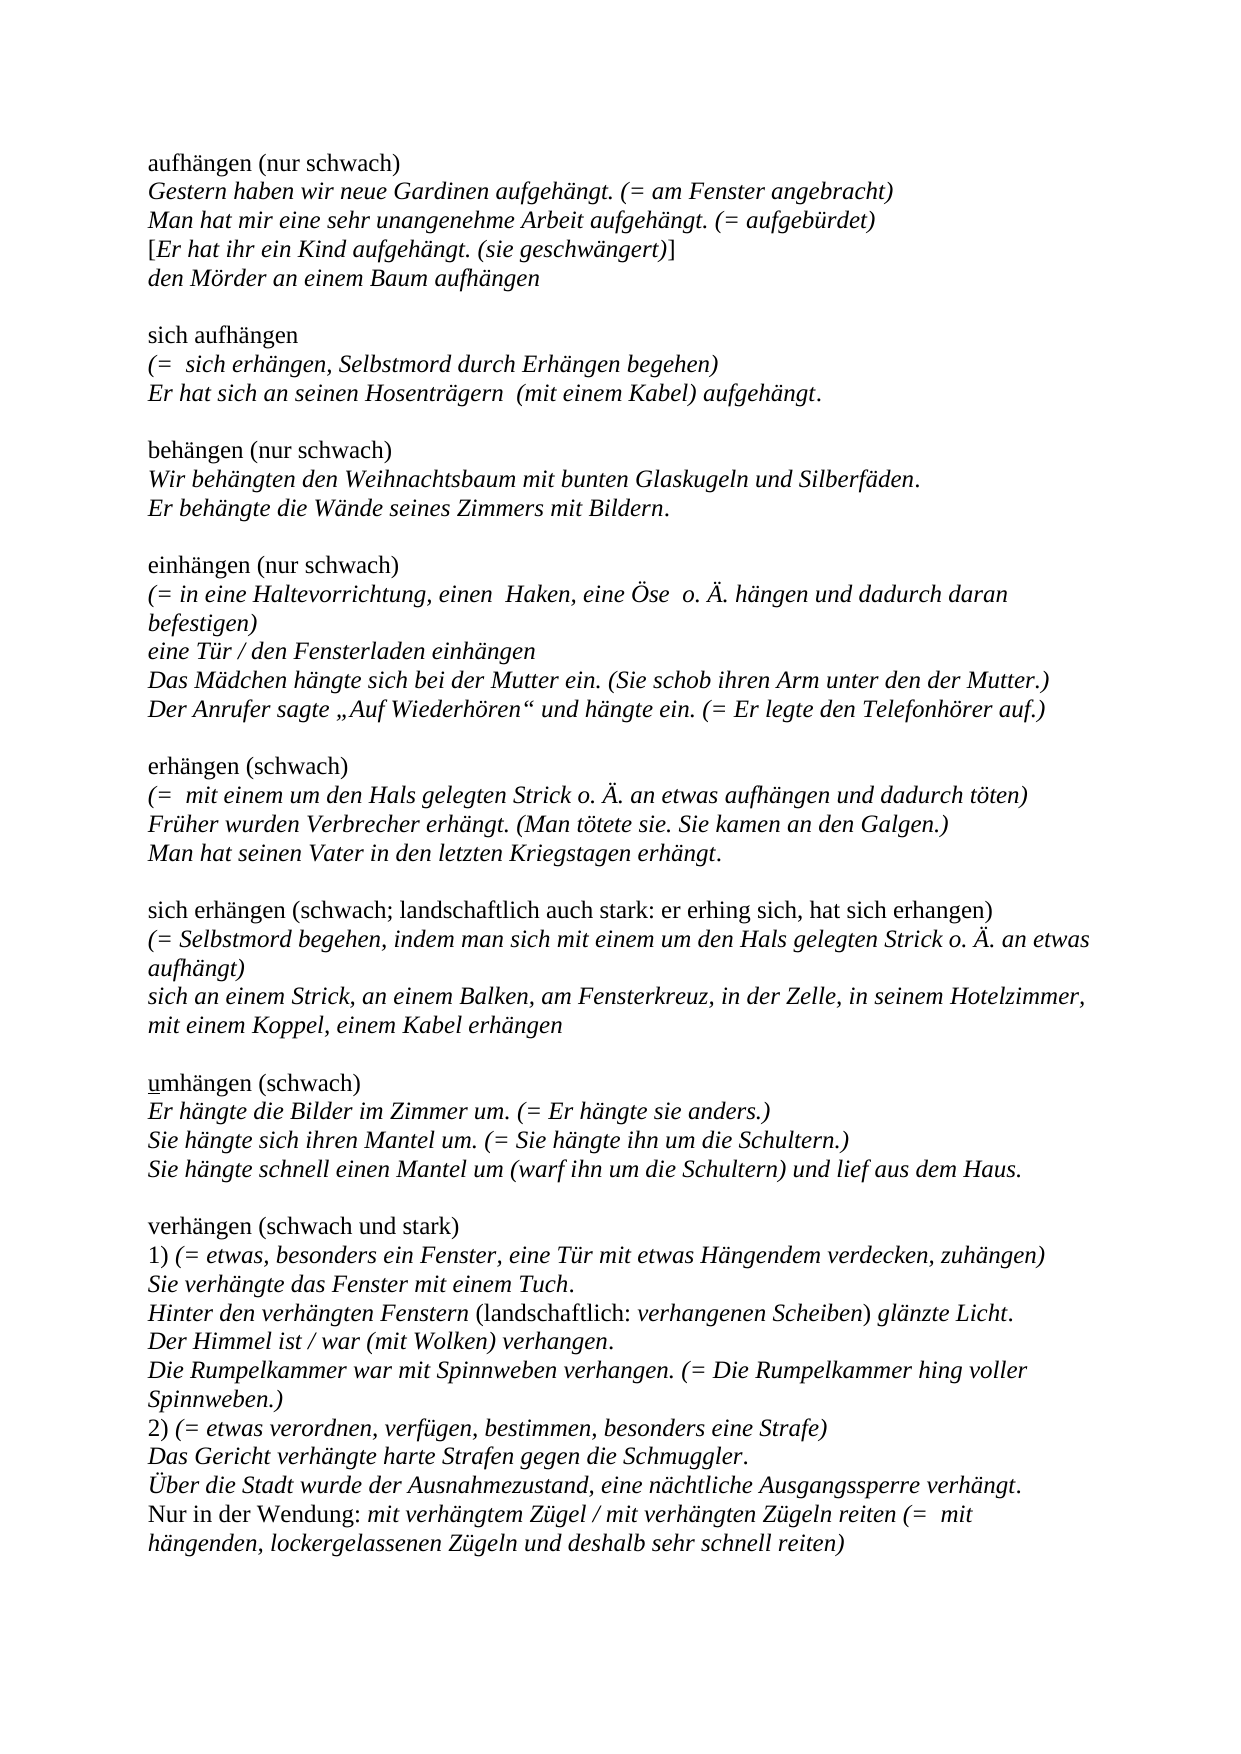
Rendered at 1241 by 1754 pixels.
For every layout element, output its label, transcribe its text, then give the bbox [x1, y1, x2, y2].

text Hinter den verhängten Fenstern (landschaftlich: verhangenen Scheiben) glänzte Licht. [148, 1298, 1093, 1326]
text [Er hat ihr ein Kind aufgehängt. (sie geschwängert)] [148, 234, 1093, 263]
text Über die Stadt wurde der Ausnahmezustand, eine nächtliche Ausgangssperre verhängt. [148, 1470, 1093, 1499]
text behängen (nur schwach) [148, 435, 1093, 464]
text sich an einem Strick, an einem Balken, am Fensterkreuz, in der Zelle, in seinem Hotelzimmer, mit einem Koppel, einem Kabel erhängen [148, 981, 1093, 1039]
text Nur in der Wendung: mit verhängtem Zügel / mit verhängten Zügeln reiten (= mit hängenden, lockergelassenen Zügeln und deshalb sehr schnell reiten) [148, 1499, 1093, 1556]
text Das Mädchen hängte sich bei der Mutter ein. (Sie schob ihren Arm unter den der Mutter.) [148, 665, 1093, 694]
text Er behängte die Wände seines Zimmers mit Bildern. [148, 493, 1093, 521]
text Der Himmel ist / war (mit Wolken) verhangen. [148, 1326, 1093, 1355]
text (= mit einem um den Hals gelegten Strick o. Ä. an etwas aufhängen und dadurch töten) [148, 780, 1093, 809]
text sich erhängen (schwach; landschaftlich auch stark: er erhing sich, hat sich erhangen) [148, 895, 1093, 924]
text verhängen (schwach und stark) [148, 1211, 1093, 1240]
text 1) (= etwas, besonders ein Fenster, eine Tür mit etwas Hängendem verdecken, zuhängen) [148, 1240, 1093, 1269]
text umhängen (schwach) [148, 1068, 1093, 1096]
text eine Tür / den Fensterladen einhängen [148, 636, 1093, 665]
text Er hat sich an seinen Hosenträgern (mit einem Kabel) aufgehängt. [148, 378, 1093, 406]
text aufhängen (nur schwach) [148, 148, 1093, 176]
text erhängen (schwach) [148, 751, 1093, 780]
text Sie verhängte das Fenster mit einem Tuch. [148, 1269, 1093, 1298]
text Der Anrufer sagte „Auf Wiederhören“ und hängte ein. (= Er legte den Telefonhörer auf.) [148, 694, 1093, 723]
text einhängen (nur schwach) [148, 550, 1093, 579]
text Man hat seinen Vater in den letzten Kriegstagen erhängt. [148, 838, 1093, 866]
text Er hängte die Bilder im Zimmer um. (= Er hängte sie anders.) [148, 1096, 1093, 1125]
text Früher wurden Verbrecher erhängt. (Man tötete sie. Sie kamen an den Galgen.) [148, 809, 1093, 838]
text Das Gericht verhängte harte Strafen gegen die Schmuggler. [148, 1441, 1093, 1470]
text Man hat mir eine sehr unangenehme Arbeit aufgehängt. (= aufgebürdet) [148, 205, 1093, 234]
text Gestern haben wir neue Gardinen aufgehängt. (= am Fenster angebracht) [148, 176, 1093, 205]
text Die Rumpelkammer war mit Spinnweben verhangen. (= Die Rumpelkammer hing voller Spinnweben.) [148, 1355, 1093, 1413]
text (= Selbstmord begehen, indem man sich mit einem um den Hals gelegten Strick o. Ä. an etwas aufhängt) [148, 924, 1093, 981]
text den Mörder an einem Baum aufhängen [148, 263, 1093, 291]
text sich aufhängen [148, 320, 1093, 349]
text Sie hängte sich ihren Mantel um. (= Sie hängte ihn um die Schultern.) [148, 1125, 1093, 1154]
text Sie hängte schnell einen Mantel um (warf ihn um die Schultern) und lief aus dem Haus. [148, 1154, 1093, 1183]
text Wir behängten den Weihnachtsbaum mit bunten Glaskugeln und Silberfäden. [148, 464, 1093, 493]
text (= sich erhängen, Selbstmord durch Erhängen begehen) [148, 349, 1093, 378]
text (= in eine Haltevorrichtung, einen Haken, eine Öse o. Ä. hängen und dadurch daran befestigen) [148, 579, 1093, 636]
text 2) (= etwas verordnen, verfügen, bestimmen, besonders eine Strafe) [148, 1413, 1093, 1441]
